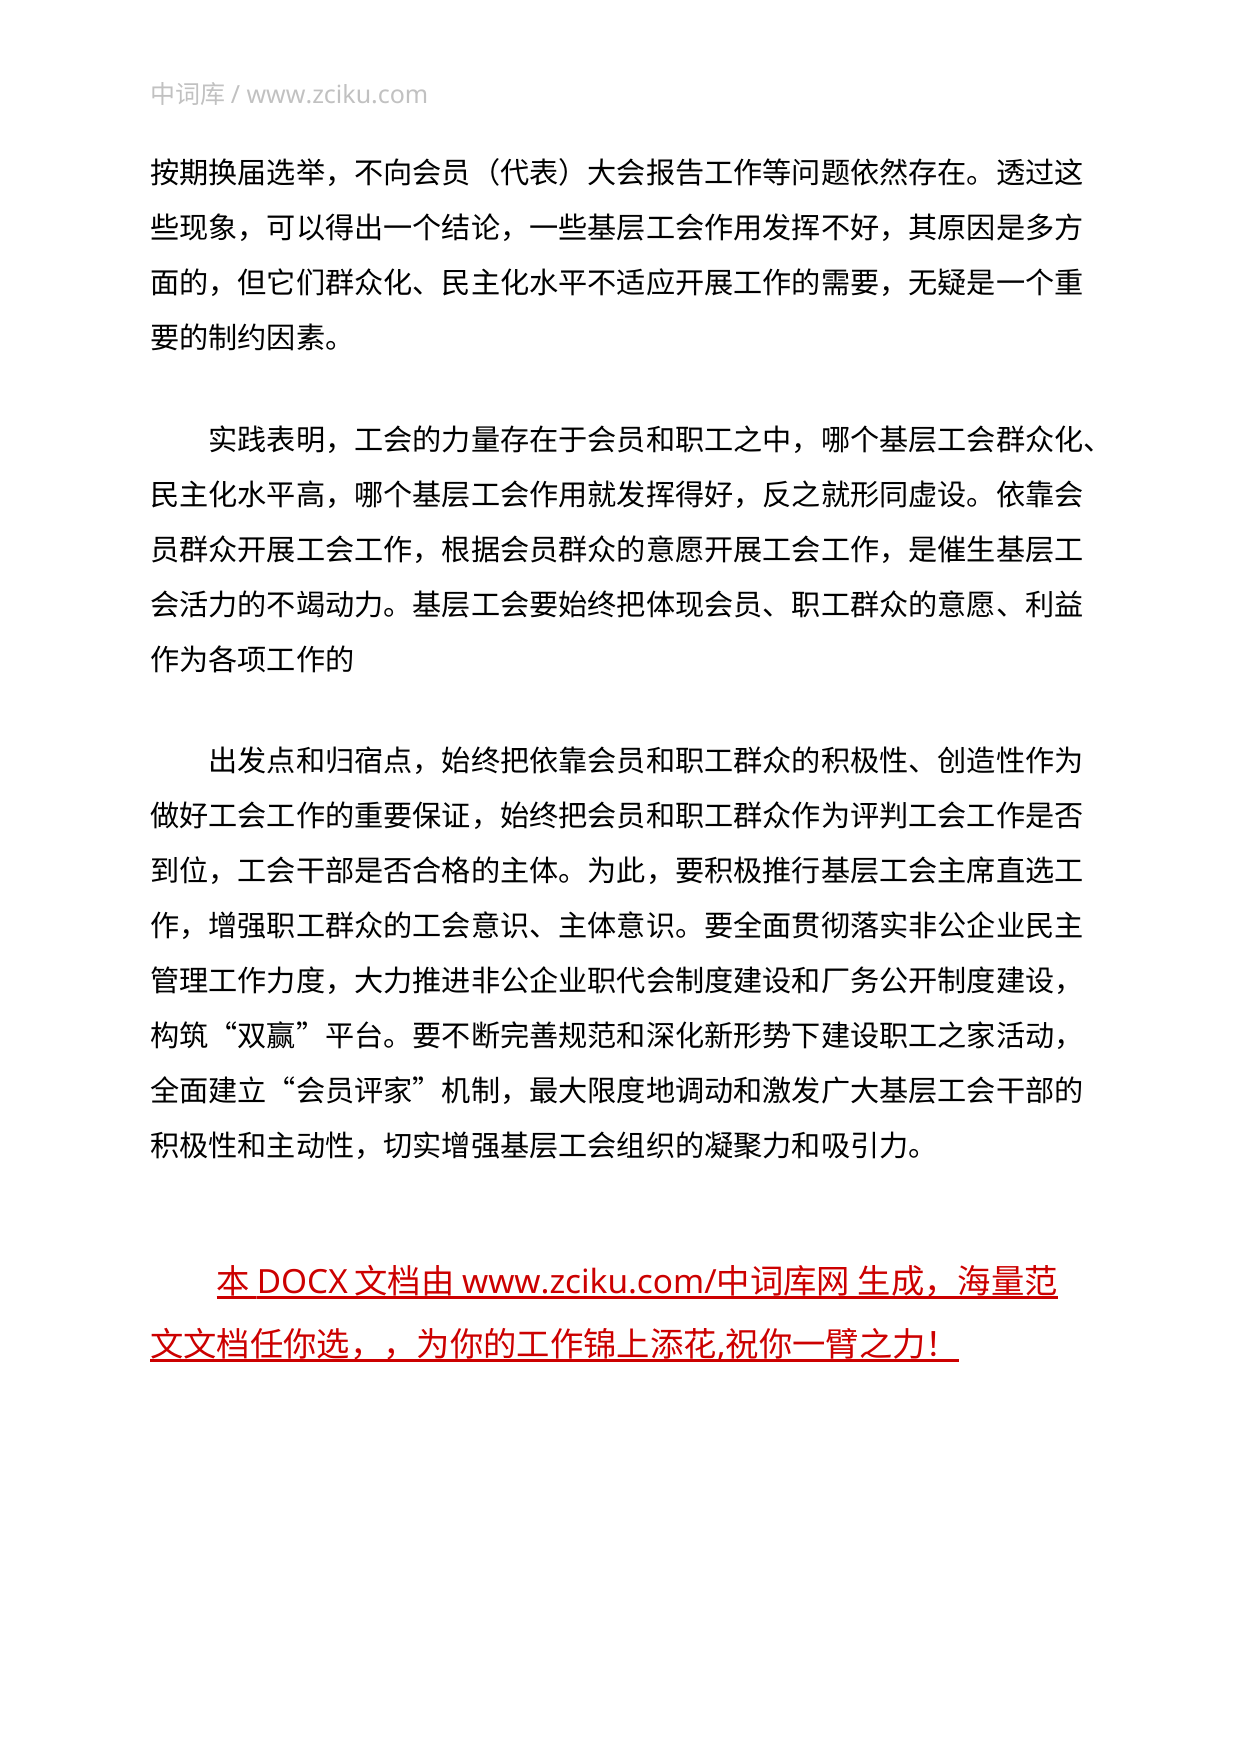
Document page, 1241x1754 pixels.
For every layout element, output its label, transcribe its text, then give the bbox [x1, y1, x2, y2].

text 出发点和归宿点，始终把依靠会员和职工群众的积极性、创造性作为做好工会工作的重要保证，始终把会员和职工群众作为评判工会工作是否到位，工会干部是否合格的主体。为此，要积极推行基层工会主席直选工作，增强职工群众的工会意识、主体意识。要全面贯彻落实非公企业民主管理工作力度，大力推进非公企业职代会制度建设和厂务公开制度建设，构筑“双赢”平台。要不断完善规范和深化新形势下建设职工之家活动，全面建立“会员评家”机制，最大限度地调动和激发广大基层工会干部的积极性和主动性，切实增强基层工会组织的凝聚力和吸引力。 [150, 738, 1090, 1164]
text 实践表明，工会的力量存在于会员和职工之中，哪个基层工会群众化、民主化水平高，哪个基层工会作用就发挥得好，反之就形同虚设。依靠会员群众开展工会工作，根据会员群众的意愿开展工会工作，是催生基层工会活力的不竭动力。基层工会要始终把体现会员、职工群众的意愿、利益作为各项工作的 [150, 416, 1090, 678]
text 本DOCX文档由 www.zciku.com/中词库网 生成，海量范文文档任你选，，为你的工作锦上添花,祝你一臂之力！ [150, 1255, 1090, 1366]
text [150, 150, 1090, 357]
